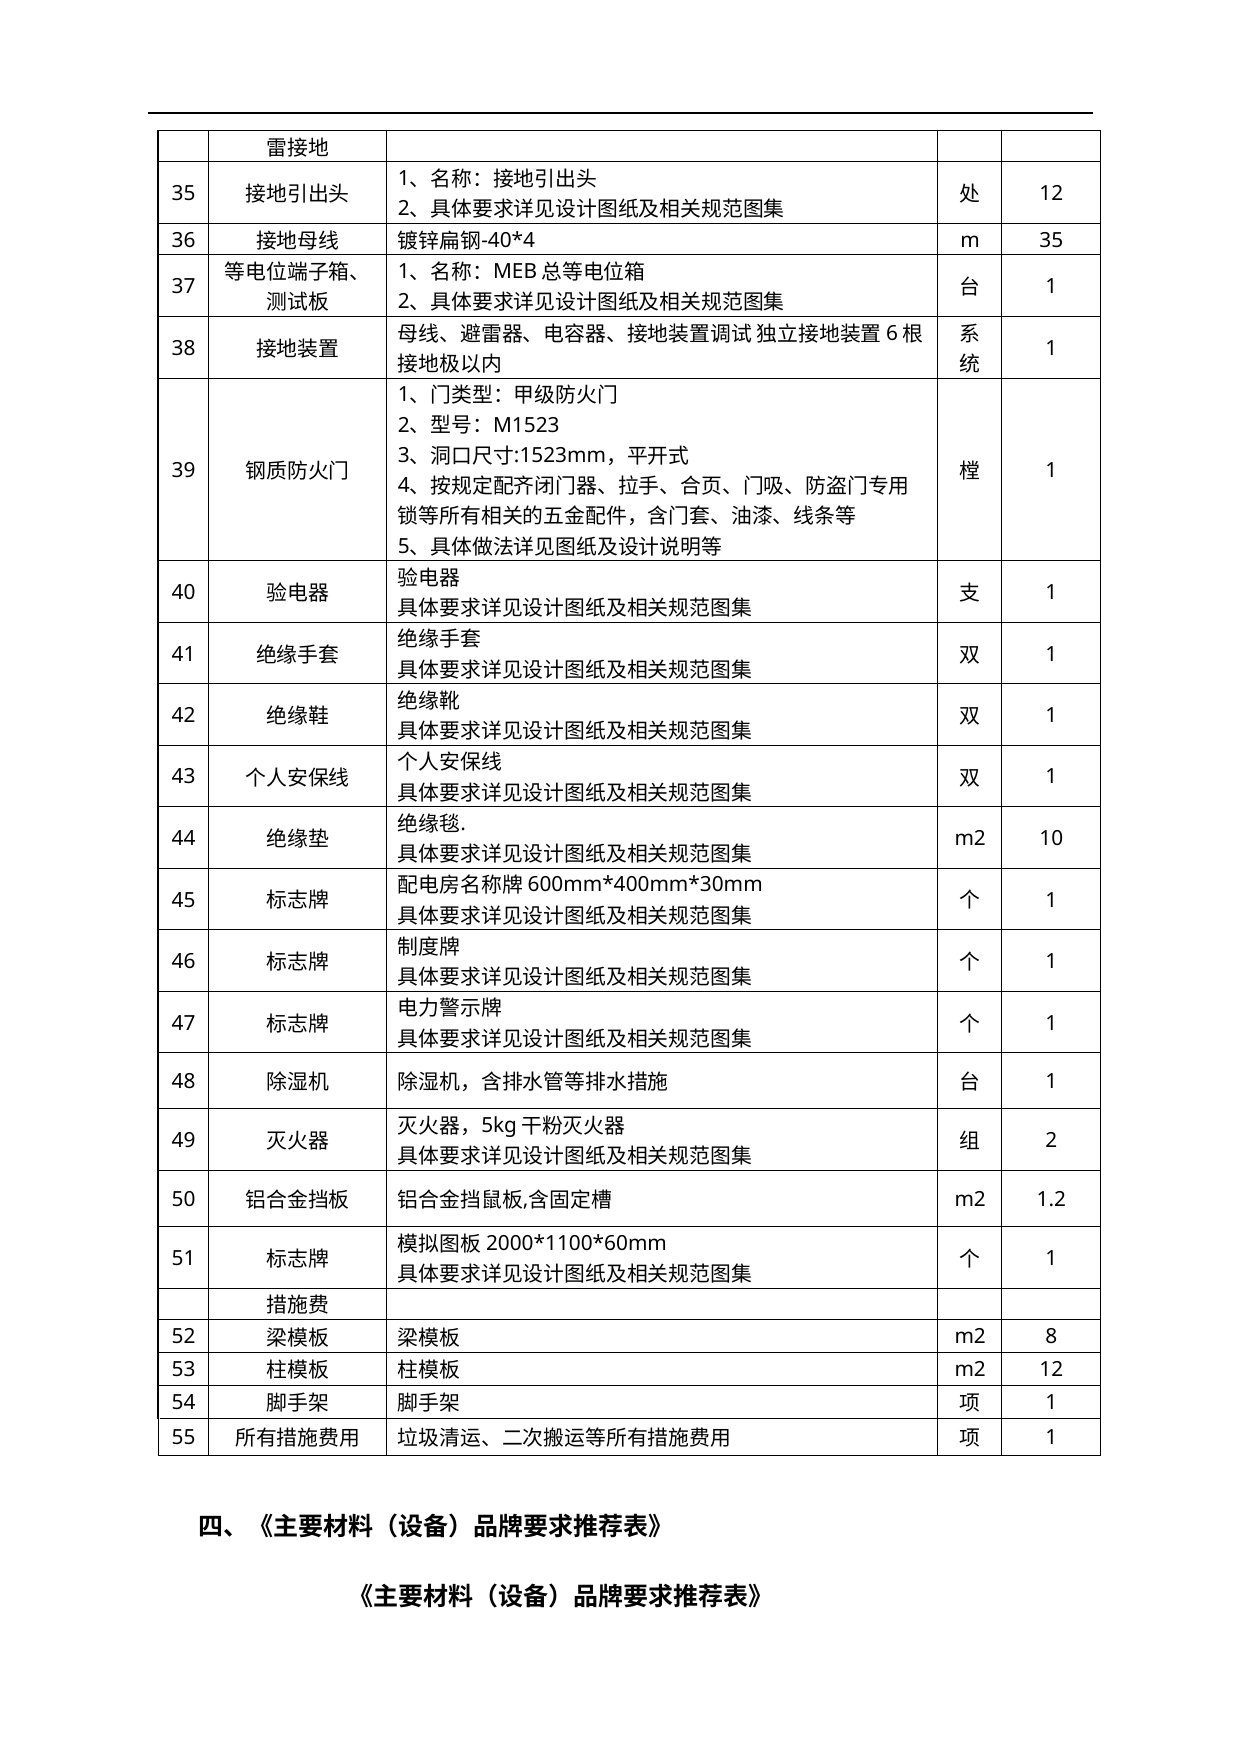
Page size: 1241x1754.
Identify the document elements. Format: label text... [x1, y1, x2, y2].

table_cell 双 [938, 684, 1001, 744]
table_cell 1 [1002, 1419, 1100, 1455]
table_cell 55 [159, 1419, 208, 1455]
table_cell 2 [1002, 1109, 1100, 1170]
table_cell 除湿机 [209, 1053, 386, 1108]
table_cell 12 [1002, 162, 1100, 223]
table_cell 标志牌 [209, 869, 386, 929]
table_cell 39 [159, 379, 208, 560]
table_cell 49 [159, 1109, 208, 1170]
table_cell m2 [938, 1320, 1001, 1352]
table_cell 个 [938, 992, 1001, 1052]
table_cell m2 [938, 1171, 1001, 1226]
table_cell 系统 [938, 317, 1001, 377]
table_cell 支 [938, 561, 1001, 622]
table_cell 52 [159, 1320, 208, 1352]
table_cell 脚手架 [387, 1386, 937, 1417]
table_cell 1 [1002, 623, 1100, 683]
table_cell 铝合金挡板 [209, 1171, 386, 1226]
table_cell 绝缘鞋 [209, 684, 386, 744]
table_cell 母线、避雷器、电容器、接地装置调试 独立接地装置6根接地极以内 [387, 317, 937, 377]
table_cell 绝缘毯. 具体要求详见设计图纸及相关规范图集 [387, 807, 937, 868]
table_cell 梁模板 [209, 1320, 386, 1352]
table_cell 个 [938, 869, 1001, 929]
table_cell [1002, 1289, 1100, 1319]
table_cell 43 [159, 746, 208, 806]
table_cell 1、名称：MEB总等电位箱 2、具体要求详见设计图纸及相关规范图集 [387, 255, 937, 316]
table_cell 接地母线 [209, 224, 386, 254]
table_cell 1 [1002, 869, 1100, 929]
table_cell 47 [159, 992, 208, 1052]
table_cell 组 [938, 1109, 1001, 1170]
table_cell 1 [1002, 379, 1100, 560]
table_cell [387, 1289, 937, 1319]
table_cell 模拟图板 2000*1100*60mm 具体要求详见设计图纸及相关规范图集 [387, 1227, 937, 1288]
table_cell 除湿机，含排水管等排水措施 [387, 1053, 937, 1108]
table_cell 垃圾清运、二次搬运等所有措施费用 [387, 1419, 937, 1455]
table_cell 1 [1002, 1227, 1100, 1288]
table_cell 标志牌 [209, 930, 386, 991]
table_cell 脚手架 [209, 1386, 386, 1417]
table_cell 验电器 具体要求详见设计图纸及相关规范图集 [387, 561, 937, 622]
table_cell 梁模板 [387, 1320, 937, 1352]
table_cell 个 [938, 930, 1001, 991]
table_cell 36 [159, 224, 208, 254]
table_cell 标志牌 [209, 992, 386, 1052]
table_cell 35 [159, 162, 208, 223]
table_cell 8 [1002, 1320, 1100, 1352]
table_cell 1 [1002, 1053, 1100, 1108]
table_cell 1、名称：接地引出头 2、具体要求详见设计图纸及相关规范图集 [387, 162, 937, 223]
text 《主要材料（设备）品牌要求推荐表》 [148, 1577, 1093, 1613]
table_cell 柱模板 [209, 1353, 386, 1384]
table_cell 38 [159, 317, 208, 377]
table_cell [938, 1289, 1001, 1319]
table_cell 接地引出头 [209, 162, 386, 223]
table_cell 42 [159, 684, 208, 744]
table_cell 1 [1002, 684, 1100, 744]
table_cell 1 [1002, 317, 1100, 377]
table_cell 1 [1002, 255, 1100, 316]
table_cell 接地装置 [209, 317, 386, 377]
table_cell 46 [159, 930, 208, 991]
table_cell [159, 131, 208, 161]
table_cell 35 [1002, 224, 1100, 254]
table_cell 樘 [938, 379, 1001, 560]
table_cell 个 [938, 1227, 1001, 1288]
table_cell 项 [938, 1386, 1001, 1417]
table_cell 53 [159, 1353, 208, 1384]
table_cell [1002, 131, 1100, 161]
table_cell 10 [1002, 807, 1100, 868]
table_cell 44 [159, 807, 208, 868]
table_cell 配电标准化及防雷接地 [209, 131, 386, 161]
table_cell 台 [938, 255, 1001, 316]
list 《主要材料（设备）品牌要求推荐表》 [148, 1506, 1093, 1543]
table_cell 钢质防火门 [209, 379, 386, 560]
table_cell [938, 131, 1001, 161]
table_cell [159, 1289, 208, 1319]
table_cell 所有措施费用 [209, 1419, 386, 1455]
table_cell 45 [159, 869, 208, 929]
table_cell m [938, 224, 1001, 254]
table_cell 1 [1002, 746, 1100, 806]
table_cell 镀锌扁钢-40*4 [387, 224, 937, 254]
table_cell [387, 131, 937, 161]
table_cell 40 [159, 561, 208, 622]
table_cell 48 [159, 1053, 208, 1108]
table_cell 制度牌 具体要求详见设计图纸及相关规范图集 [387, 930, 937, 991]
table_cell 绝缘手套 具体要求详见设计图纸及相关规范图集 [387, 623, 937, 683]
table_cell 灭火器，5kg干粉灭火器 具体要求详见设计图纸及相关规范图集 [387, 1109, 937, 1170]
table_cell 处 [938, 162, 1001, 223]
table_cell 1 [1002, 1386, 1100, 1417]
table_cell 铝合金挡鼠板,含固定槽 [387, 1171, 937, 1226]
table_cell 41 [159, 623, 208, 683]
table_cell 电力警示牌 具体要求详见设计图纸及相关规范图集 [387, 992, 937, 1052]
table_cell m2 [938, 807, 1001, 868]
table_cell 51 [159, 1227, 208, 1288]
table_cell 绝缘垫 [209, 807, 386, 868]
table_cell m2 [938, 1353, 1001, 1384]
table_cell 绝缘手套 [209, 623, 386, 683]
table_cell 37 [159, 255, 208, 316]
table_cell 50 [159, 1171, 208, 1226]
table_cell 1、门类型：甲级防火门 2、型号：M1523 3、洞口尺寸:1523mm，平开式 4、按规定配齐闭门器、拉手、合页、门吸、防盗门专用锁等所有相关的五金配件，含门套、油漆、线条等 5、具体做法详见图纸及设计说明等 [387, 379, 937, 560]
table_cell 双 [938, 746, 1001, 806]
table_cell 项 [938, 1419, 1001, 1455]
table_cell 双 [938, 623, 1001, 683]
table_cell 措施费 [209, 1289, 386, 1319]
table_cell 验电器 [209, 561, 386, 622]
table_cell 1 [1002, 930, 1100, 991]
table_cell 1.2 [1002, 1171, 1100, 1226]
table_cell 1 [1002, 992, 1100, 1052]
table_cell 配电房名称牌 600mm*400mm*30mm 具体要求详见设计图纸及相关规范图集 [387, 869, 937, 929]
table_cell 标志牌 [209, 1227, 386, 1288]
table_cell 1 [1002, 561, 1100, 622]
table_cell 54 [159, 1386, 208, 1417]
table_cell 柱模板 [387, 1353, 937, 1384]
table_cell 12 [1002, 1353, 1100, 1384]
table_cell 绝缘靴 具体要求详见设计图纸及相关规范图集 [387, 684, 937, 744]
table_cell 等电位端子箱、测试板 [209, 255, 386, 316]
table_cell 台 [938, 1053, 1001, 1108]
table_cell 个人安保线 [209, 746, 386, 806]
table_cell 灭火器 [209, 1109, 386, 1170]
table_cell 个人安保线 具体要求详见设计图纸及相关规范图集 [387, 746, 937, 806]
